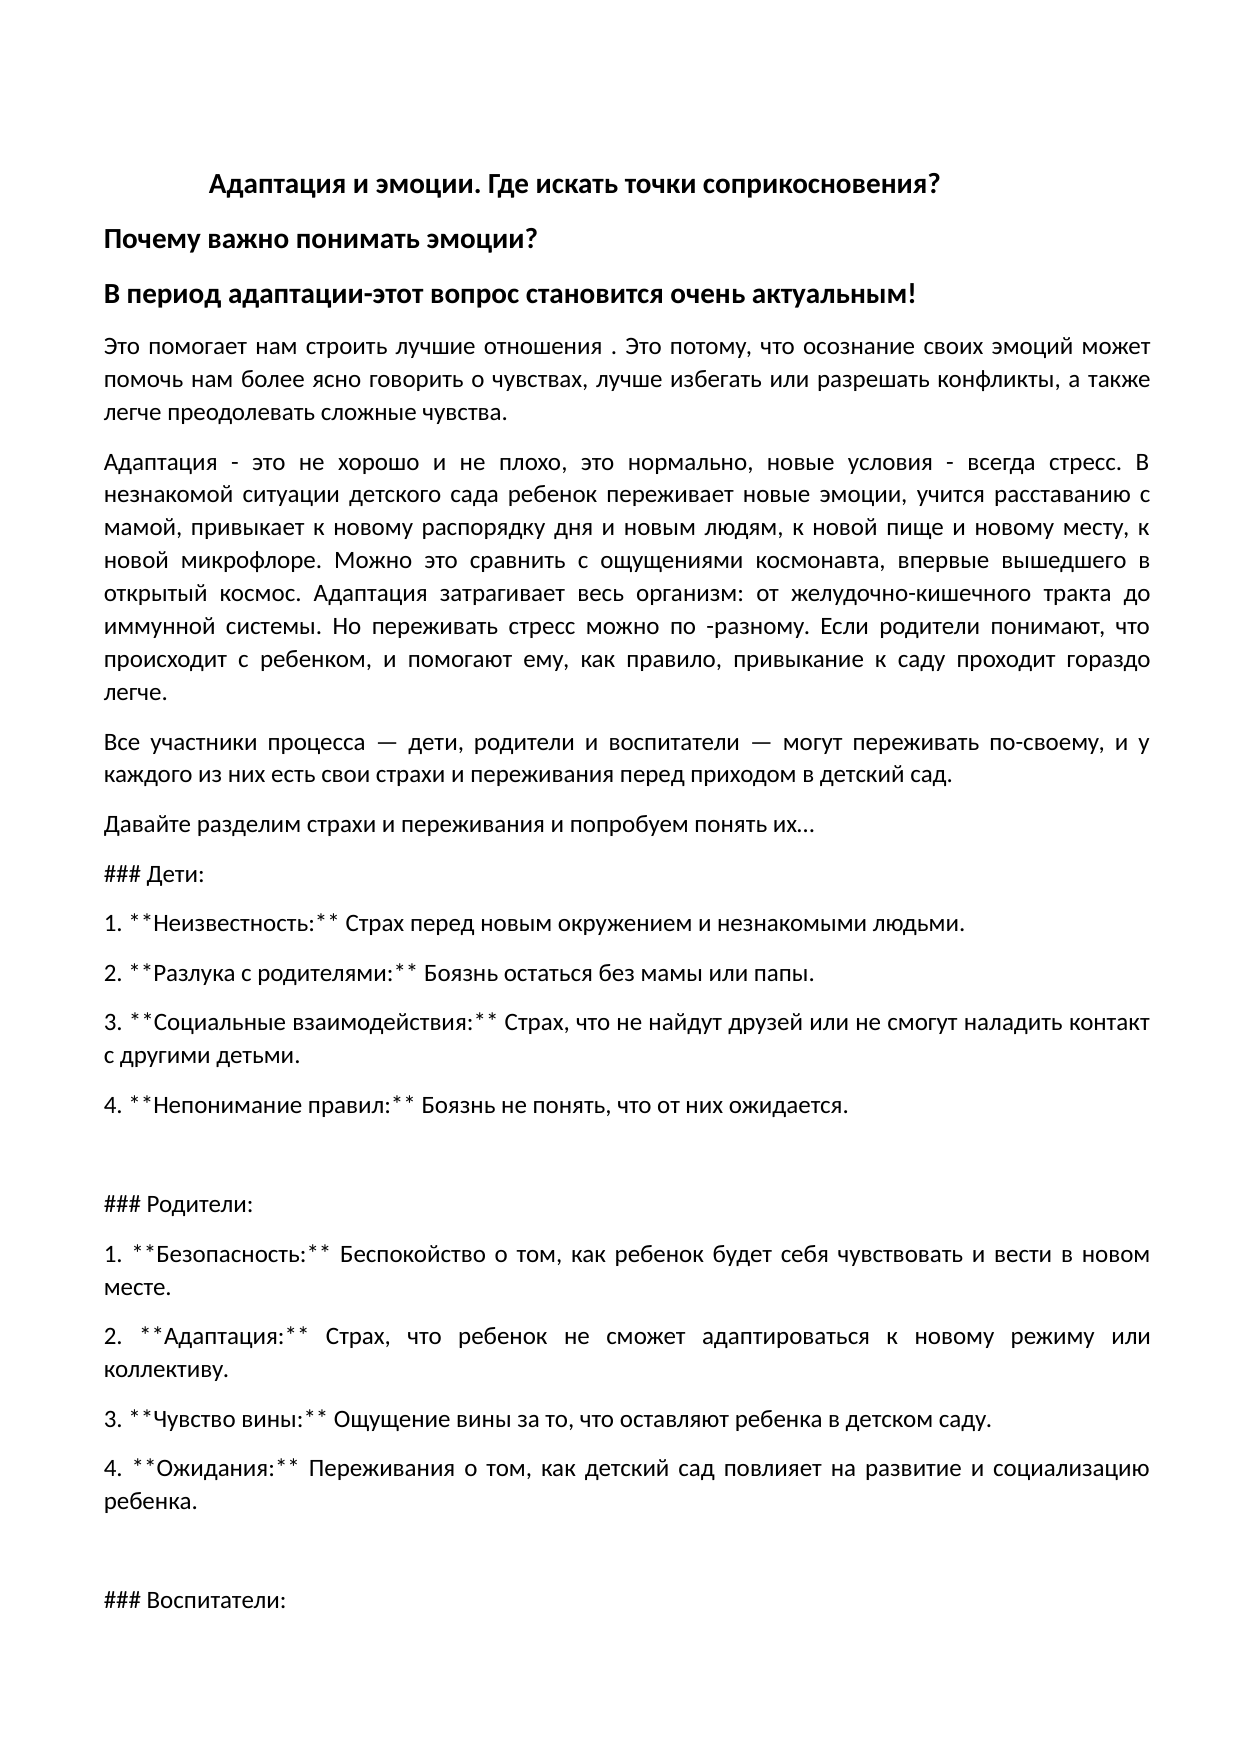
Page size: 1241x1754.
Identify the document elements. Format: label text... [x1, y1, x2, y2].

text Давайте разделим страхи и переживания и попробуем понять их… [103, 808, 1152, 839]
text 3. **Чувство вины:** Ощущение вины за то, что оставляют ребенка в детском саду. [103, 1403, 1152, 1433]
text 2. **Адаптация:** Страх, что ребенок не сможет адаптироваться к новому режиму или коллективу. [103, 1320, 1152, 1384]
text 4. **Непонимание правил:** Боязнь не понять, что от них ожидается. [103, 1089, 1152, 1119]
text 4. **Ожидания:** Переживания о том, как детский сад повлияет на развитие и социализацию ребенка. [103, 1452, 1152, 1516]
text В период адаптации-этот вопрос становится очень актуальным! [103, 275, 1152, 311]
text Адаптация и эмоции. Где искать точки соприкосновения? [103, 165, 1152, 201]
text ### Родители: [103, 1188, 1152, 1219]
text 3. **Социальные взаимодействия:** Страх, что не найдут друзей или не смогут наладить контакт с другими детьми. [103, 1007, 1152, 1070]
text ### Воспитатели: [103, 1584, 1152, 1615]
text 1. **Безопасность:** Беспокойство о том, как ребенок будет себя чувствовать и вести в новом месте. [103, 1238, 1152, 1301]
text Почему важно понимать эмоции? [103, 220, 1152, 256]
text Адаптация - это не хорошо и не плохо, это нормально, новые условия - всегда стресс. В незнакомой ситуации детского сада ребенок переживает новые эмоции, учится расставанию с мамой, привыкает к новому распорядку дня и новым людям, к новой пище и новому месту, к новой микрофлоре. Можно это сравнить с ощущениями космонавта, впервые вышедшего в открытый космос. Адаптация затрагивает весь организм: от желудочно-кишечного тракта до иммунной системы. Но переживать стресс можно по -разному. Если родители понимают, что происходит с ребенком, и помогают ему, как правило, привыкание к саду проходит гораздо легче. [103, 446, 1152, 707]
text Это помогает нам строить лучшие отношения . Это потому, что осознание своих эмоций может помочь нам более ясно говорить о чувствах, лучше избегать или разрешать конфликты, а также легче преодолевать сложные чувства. [103, 330, 1152, 427]
text 1. **Неизвестность:** Страх перед новым окружением и незнакомыми людьми. [103, 907, 1152, 938]
text 2. **Разлука с родителями:** Боязнь остаться без мамы или папы. [103, 957, 1152, 987]
text ### Дети: [103, 858, 1152, 888]
text Все участники процесса — дети, родители и воспитатели — могут переживать по-своему, и у каждого из них есть свои страхи и переживания перед приходом в детский сад. [103, 726, 1152, 789]
